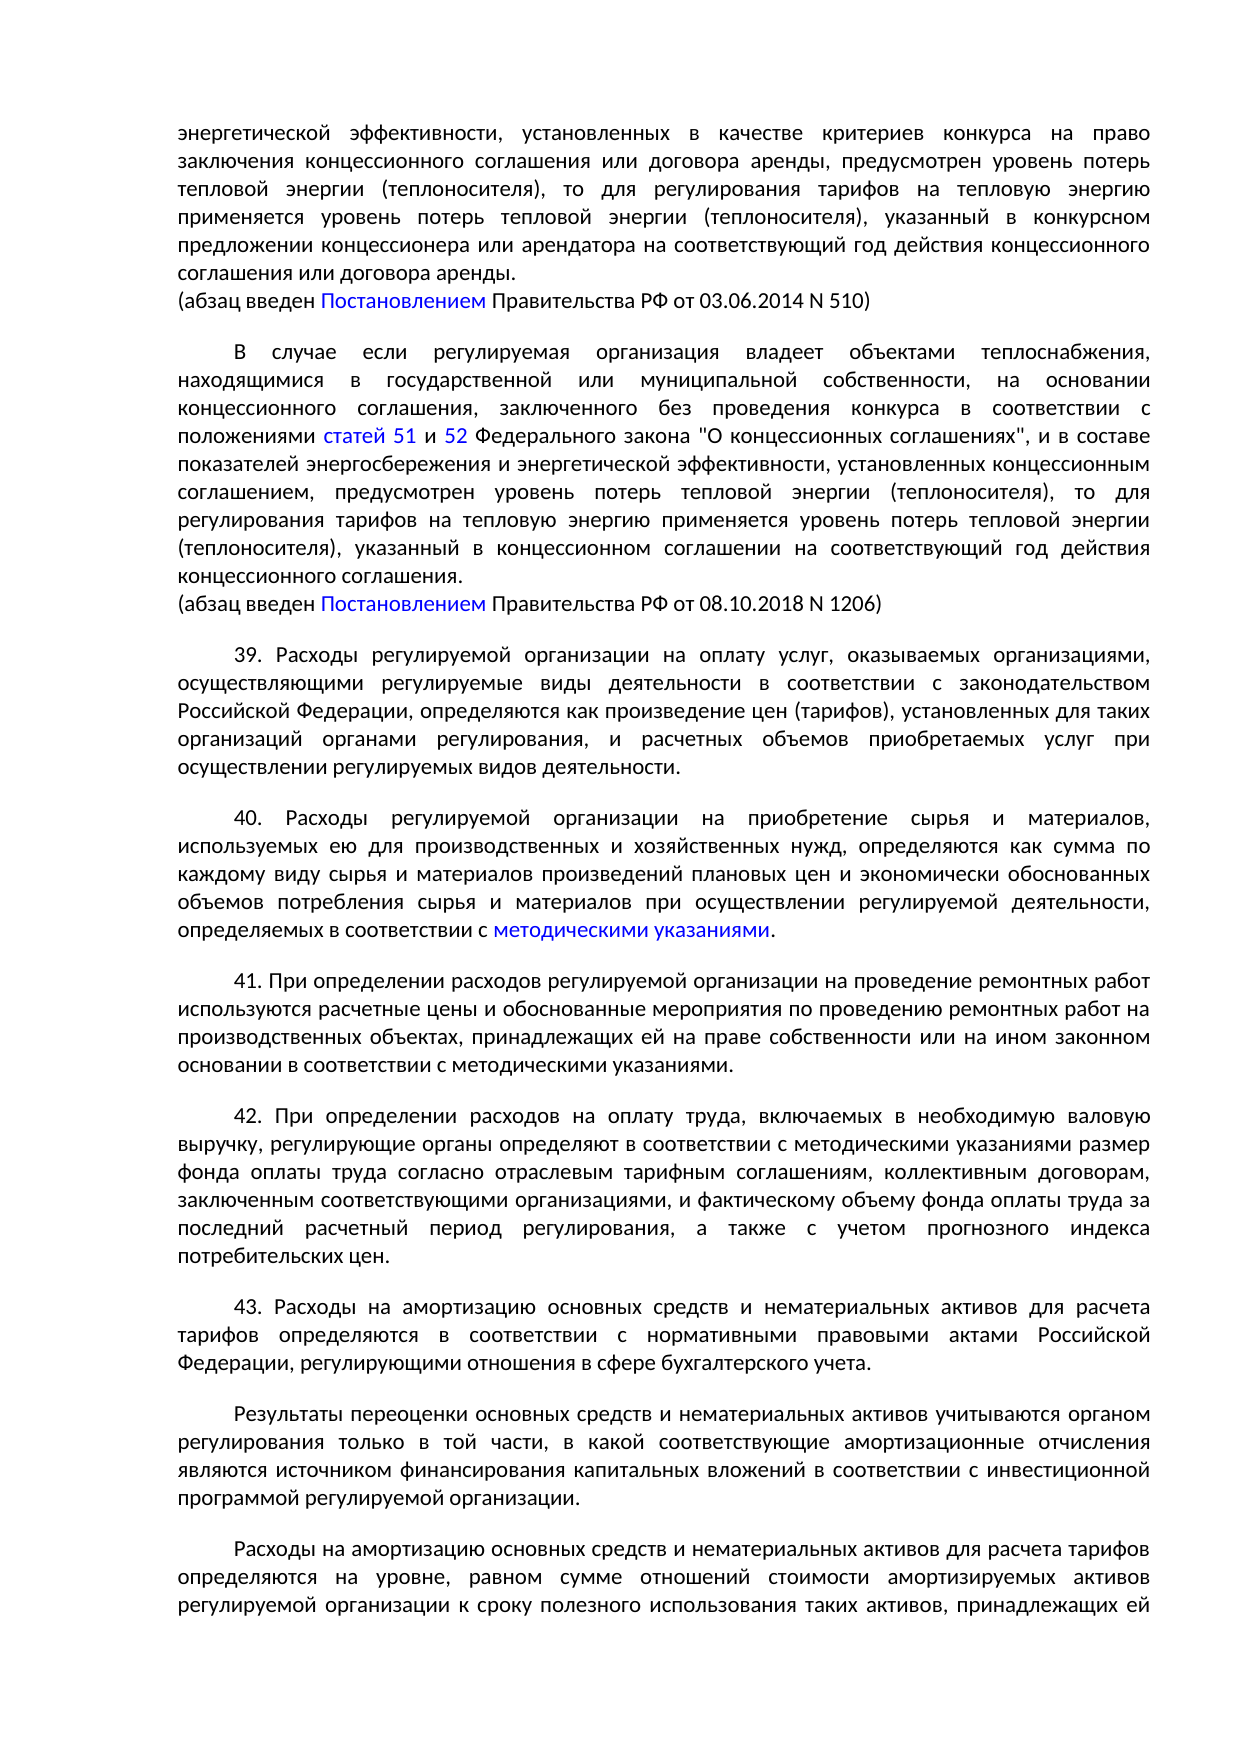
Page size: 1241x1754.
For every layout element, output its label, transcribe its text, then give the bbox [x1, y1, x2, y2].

text 43. Расходы на амортизацию основных средств и нематериальных активов для расчета тарифов определяются в соответствии с нормативными правовыми актами Российской Федерации, регулирующими отношения в сфере бухгалтерского учета. [177, 1292, 1152, 1376]
text В случае если регулируемая организация владеет объектами теплоснабжения, находящимися в государственной или муниципальной собственности, на основании концессионного соглашения, заключенного без проведения конкурса в соответствии с положениями статей 51 и 52 Федерального закона "О концессионных соглашениях", и в составе показателей энергосбережения и энергетической эффективности, установленных концессионным соглашением, предусмотрен уровень потерь тепловой энергии (теплоносителя), то для регулирования тарифов на тепловую энергию применяется уровень потерь тепловой энергии (теплоносителя), указанный в концессионном соглашении на соответствующий год действия концессионного соглашения. [177, 337, 1152, 589]
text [177, 1534, 1152, 1618]
text (абзац введен Постановлением Правительства РФ от 03.06.2014 N 510) [177, 286, 1152, 314]
text 42. При определении расходов на оплату труда, включаемых в необходимую валовую выручку, регулирующие органы определяют в соответствии с методическими указаниями размер фонда оплаты труда согласно отраслевым тарифным соглашениям, коллективным договорам, заключенным соответствующими организациями, и фактическому объему фонда оплаты труда за последний расчетный период регулирования, а также с учетом прогнозного индекса потребительских цен. [177, 1101, 1152, 1269]
text 39. Расходы регулируемой организации на оплату услуг, оказываемых организациями, осуществляющими регулируемые виды деятельности в соответствии с законодательством Российской Федерации, определяются как произведение цен (тарифов), установленных для таких организаций органами регулирования, и расчетных объемов приобретаемых услуг при осуществлении регулируемых видов деятельности. [177, 640, 1152, 780]
text 40. Расходы регулируемой организации на приобретение сырья и материалов, используемых ею для производственных и хозяйственных нужд, определяются как сумма по каждому виду сырья и материалов произведений плановых цен и экономически обоснованных объемов потребления сырья и материалов при осуществлении регулируемой деятельности, определяемых в соответствии с методическими указаниями. [177, 803, 1152, 943]
text (абзац введен Постановлением Правительства РФ от 08.10.2018 N 1206) [177, 589, 1152, 617]
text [177, 118, 1152, 286]
text 41. При определении расходов регулируемой организации на проведение ремонтных работ используются расчетные цены и обоснованные мероприятия по проведению ремонтных работ на производственных объектах, принадлежащих ей на праве собственности или на ином законном основании в соответствии с методическими указаниями. [177, 966, 1152, 1078]
text Результаты переоценки основных средств и нематериальных активов учитываются органом регулирования только в той части, в какой соответствующие амортизационные отчисления являются источником финансирования капитальных вложений в соответствии с инвестиционной программой регулируемой организации. [177, 1399, 1152, 1511]
